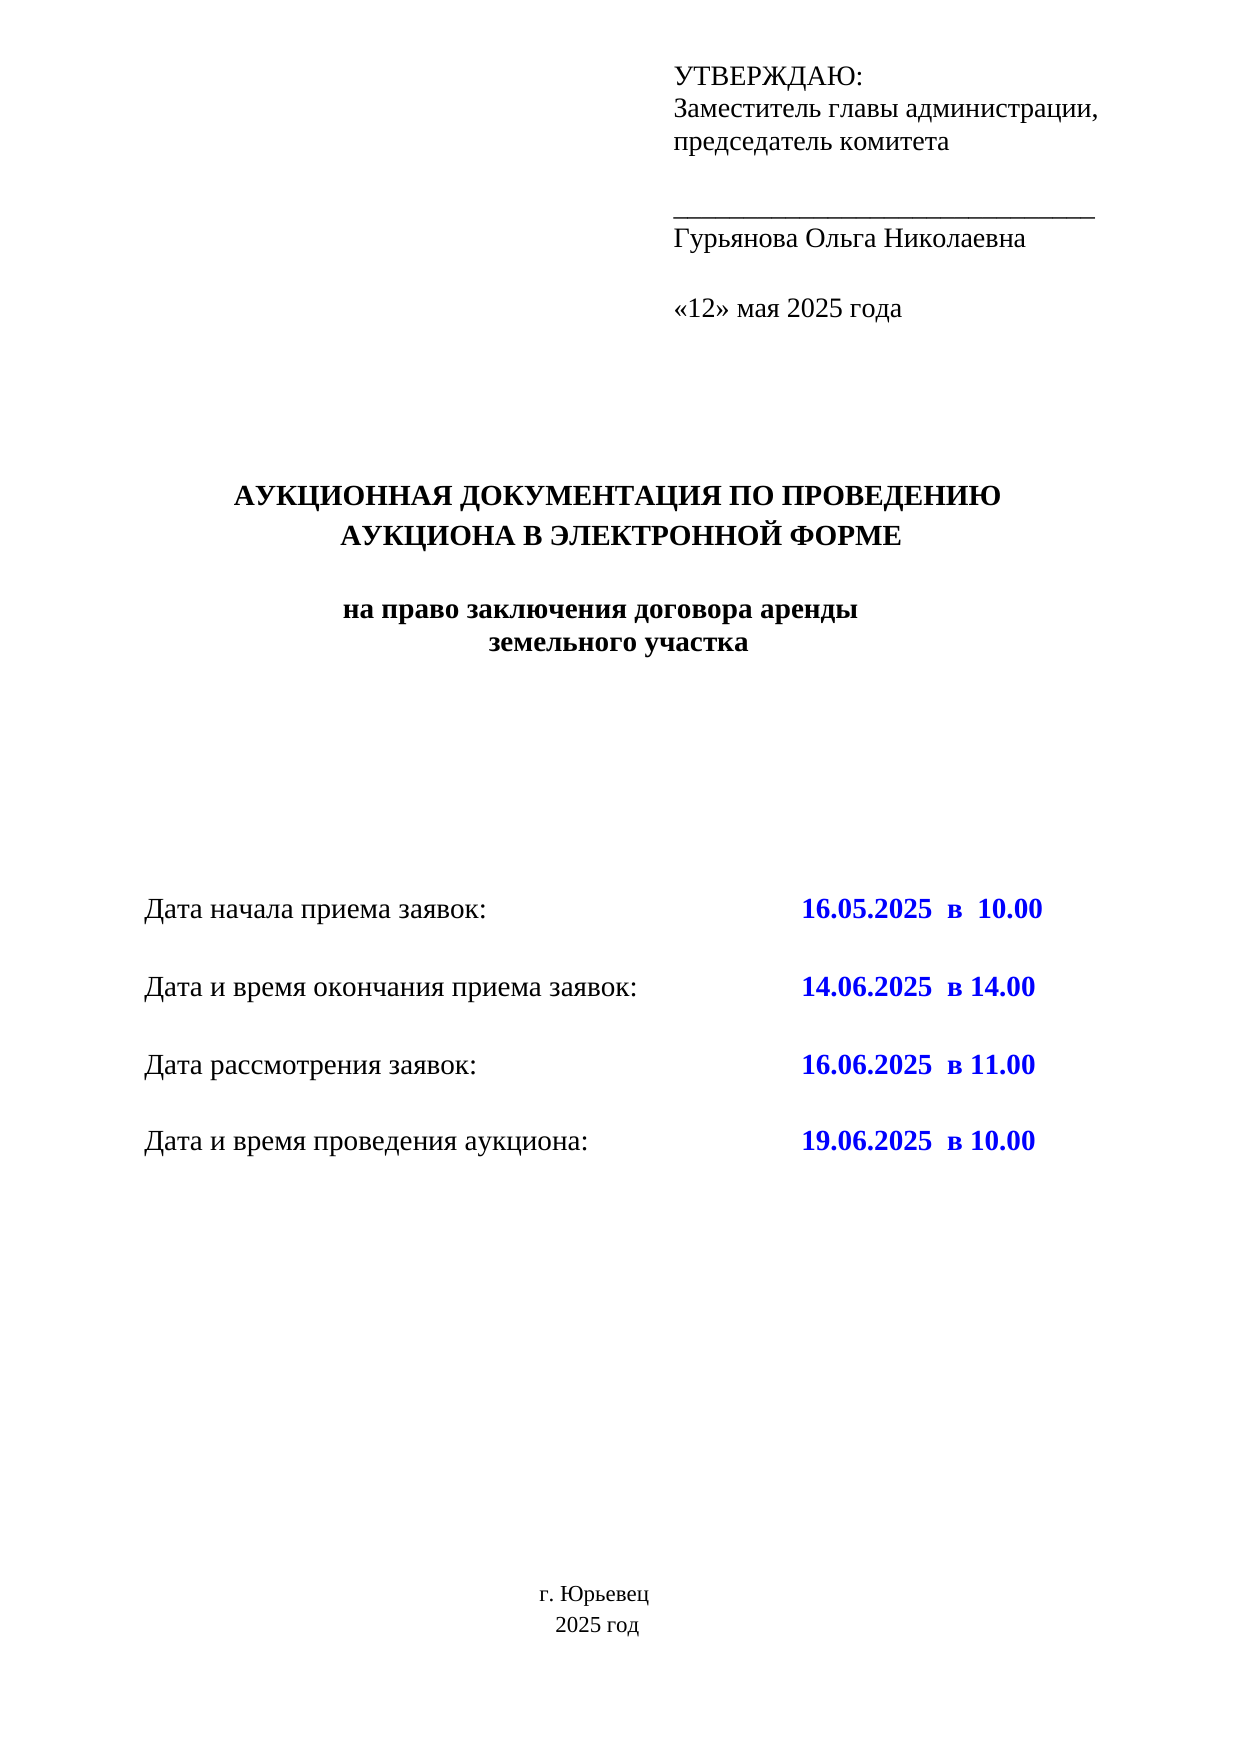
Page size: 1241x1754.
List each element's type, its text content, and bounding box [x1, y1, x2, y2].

text ______________________________ [673, 189, 1175, 221]
text земельного участка [112, 625, 1088, 658]
text УТВЕРЖДАЮ: [673, 59, 1175, 91]
text Заместитель главы администрации, председатель комитета [673, 91, 1175, 156]
text на право заключения договора аренды [112, 592, 1088, 625]
table_cell Дата и время проведения аукциона: [139, 1109, 741, 1167]
table_header 16.05.2025 в 10.00 [741, 875, 1078, 953]
table_cell 16.06.2025 в 11.00 [741, 1031, 1078, 1109]
text 2025 год [555, 1611, 662, 1637]
table_cell Дата рассмотрения заявок: [139, 1031, 741, 1109]
text «12» мая 2025 года [673, 291, 1175, 323]
text АУКЦИОННАЯ ДОКУМЕНТАЦИЯ ПО ПРОВЕДЕНИЮ [147, 481, 1088, 512]
table_cell 14.06.2025 в 14.00 [741, 953, 1078, 1031]
table_cell 19.06.2025 в 10.00 [741, 1109, 1078, 1167]
text Гурьянова Ольга Николаевна [673, 221, 1175, 253]
text г. Юрьевец [526, 1580, 662, 1607]
table_header Дата начала приема заявок: [139, 875, 741, 953]
text АУКЦИОНА В ЭЛЕКТРОННОЙ ФОРМЕ [147, 521, 1088, 552]
table_cell Дата и время окончания приема заявок: [139, 953, 741, 1031]
